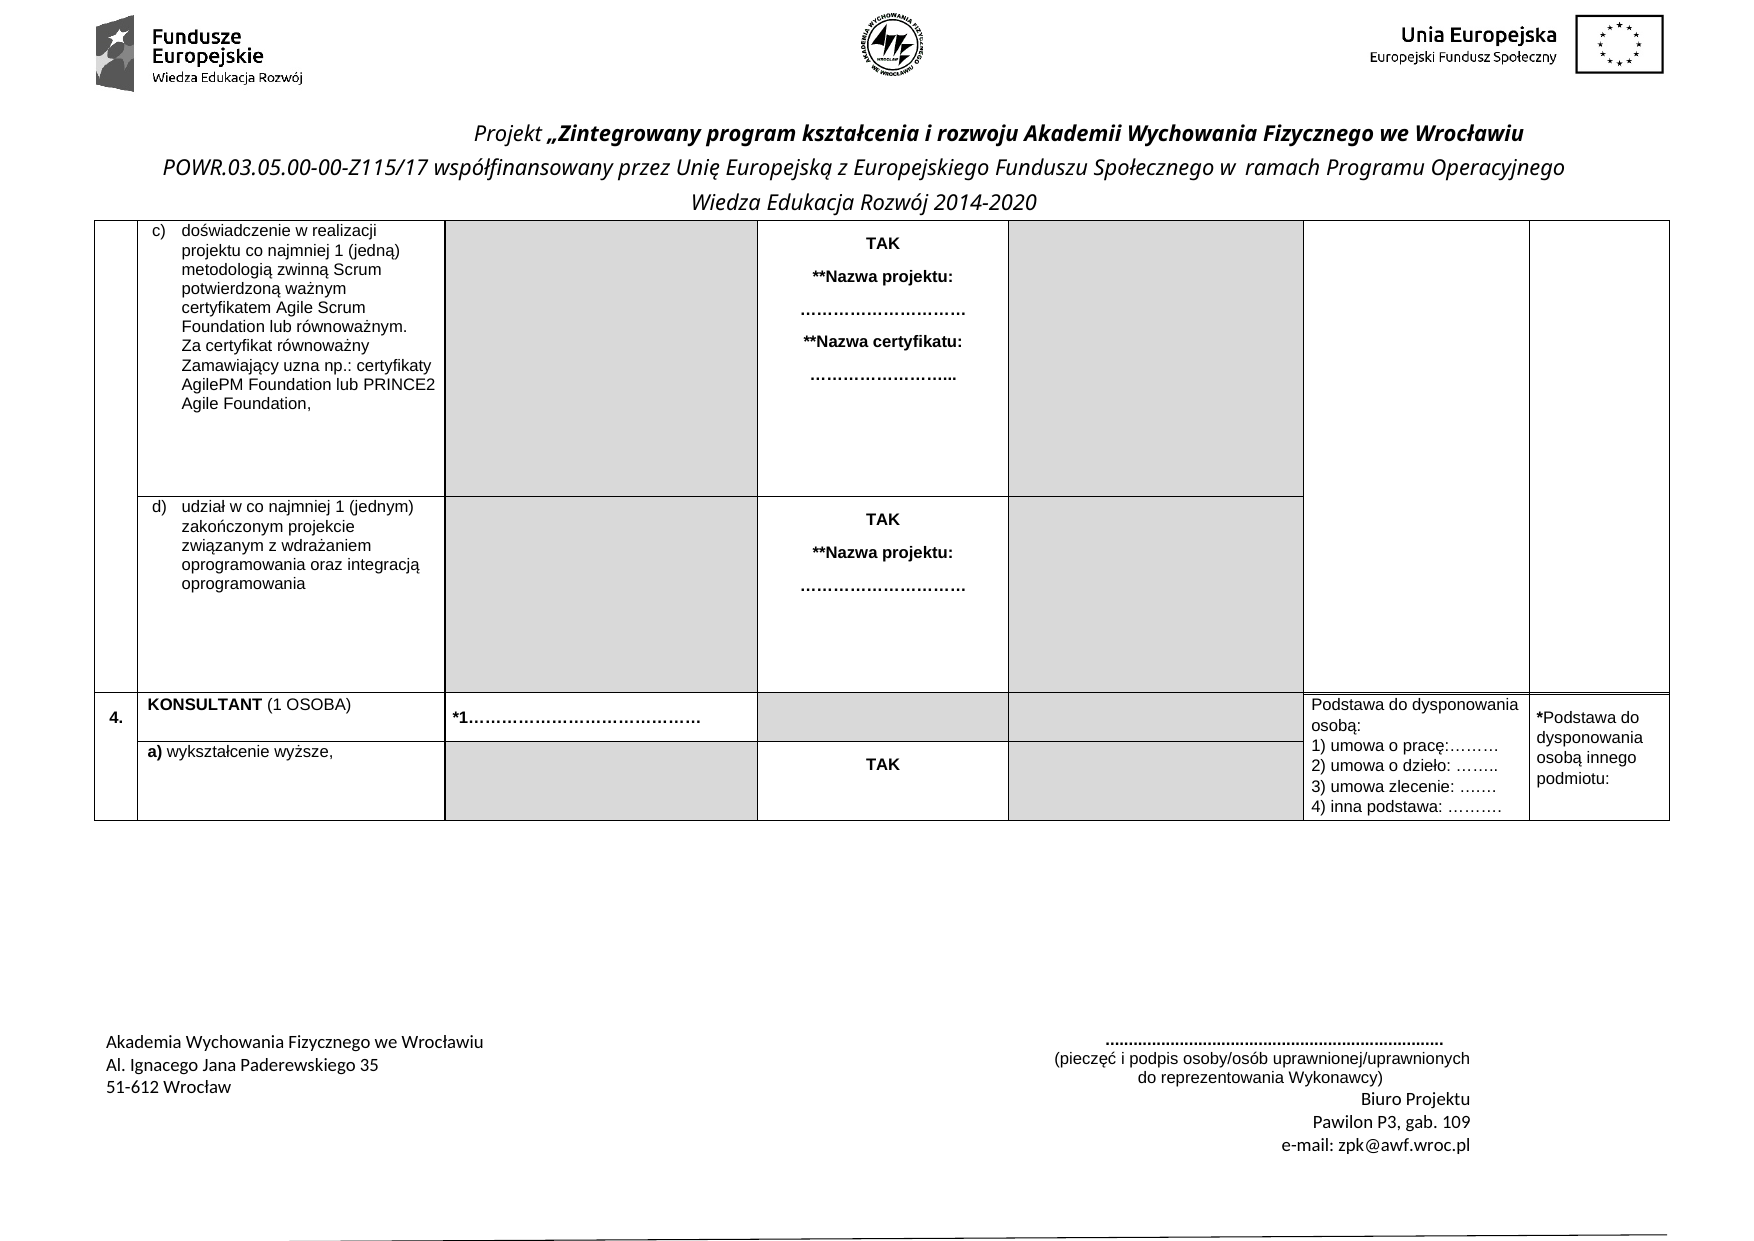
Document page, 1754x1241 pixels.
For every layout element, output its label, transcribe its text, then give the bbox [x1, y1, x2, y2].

table_cell [446, 221, 757, 496]
picture [861, 13, 923, 76]
table_cell [1009, 693, 1303, 741]
table_cell *Podstawa do dysponowania osobą innego podmiotu: [1530, 695, 1669, 820]
table_cell doświadczenie w realizacji projektu co najmniej 1 (jedną) metodologią zwinną Scrum potwierdzoną ważnym certyfikatem Agile Scrum Foundation lub równoważnym. Za certyfikat równoważny Zamawiający uzna np.: certyfikaty AgilePM Foundation lub PRINCE2 Agile Foundation, [138, 221, 444, 496]
table_cell [1009, 221, 1303, 496]
table_cell [1009, 742, 1303, 820]
table_cell TAK [758, 742, 1008, 820]
table_cell [446, 742, 757, 820]
table_cell TAK **Nazwa projektu: ………………………… [758, 497, 1008, 692]
table_cell d) udział w co najmniej 1 (jednym) zakończonym projekcie związanym z wdrażaniem oprogramowania oraz integracją oprogramowania [138, 497, 444, 692]
table_cell [758, 693, 1008, 741]
table_cell wykształcenie wyższe, [138, 742, 444, 820]
table_cell [1009, 497, 1303, 692]
table_cell Podstawa do dysponowania osobą: 1) umowa o pracę:……… 2) umowa o dzieło: …….. 3) umowa zlecenie: ….… 4) inna podstawa: ………. [1304, 695, 1529, 820]
table_cell KONSULTANT (1 OSOBA) [138, 693, 444, 741]
table_cell *1…………………………………… [446, 693, 757, 741]
table_cell [446, 497, 757, 692]
picture [1351, 0, 1683, 93]
picture [76, 0, 321, 111]
table_cell 4. [95, 693, 137, 820]
table_cell TAK **Nazwa projektu: ………………………… **Nazwa certyfikatu: ……………………... [758, 221, 1008, 496]
